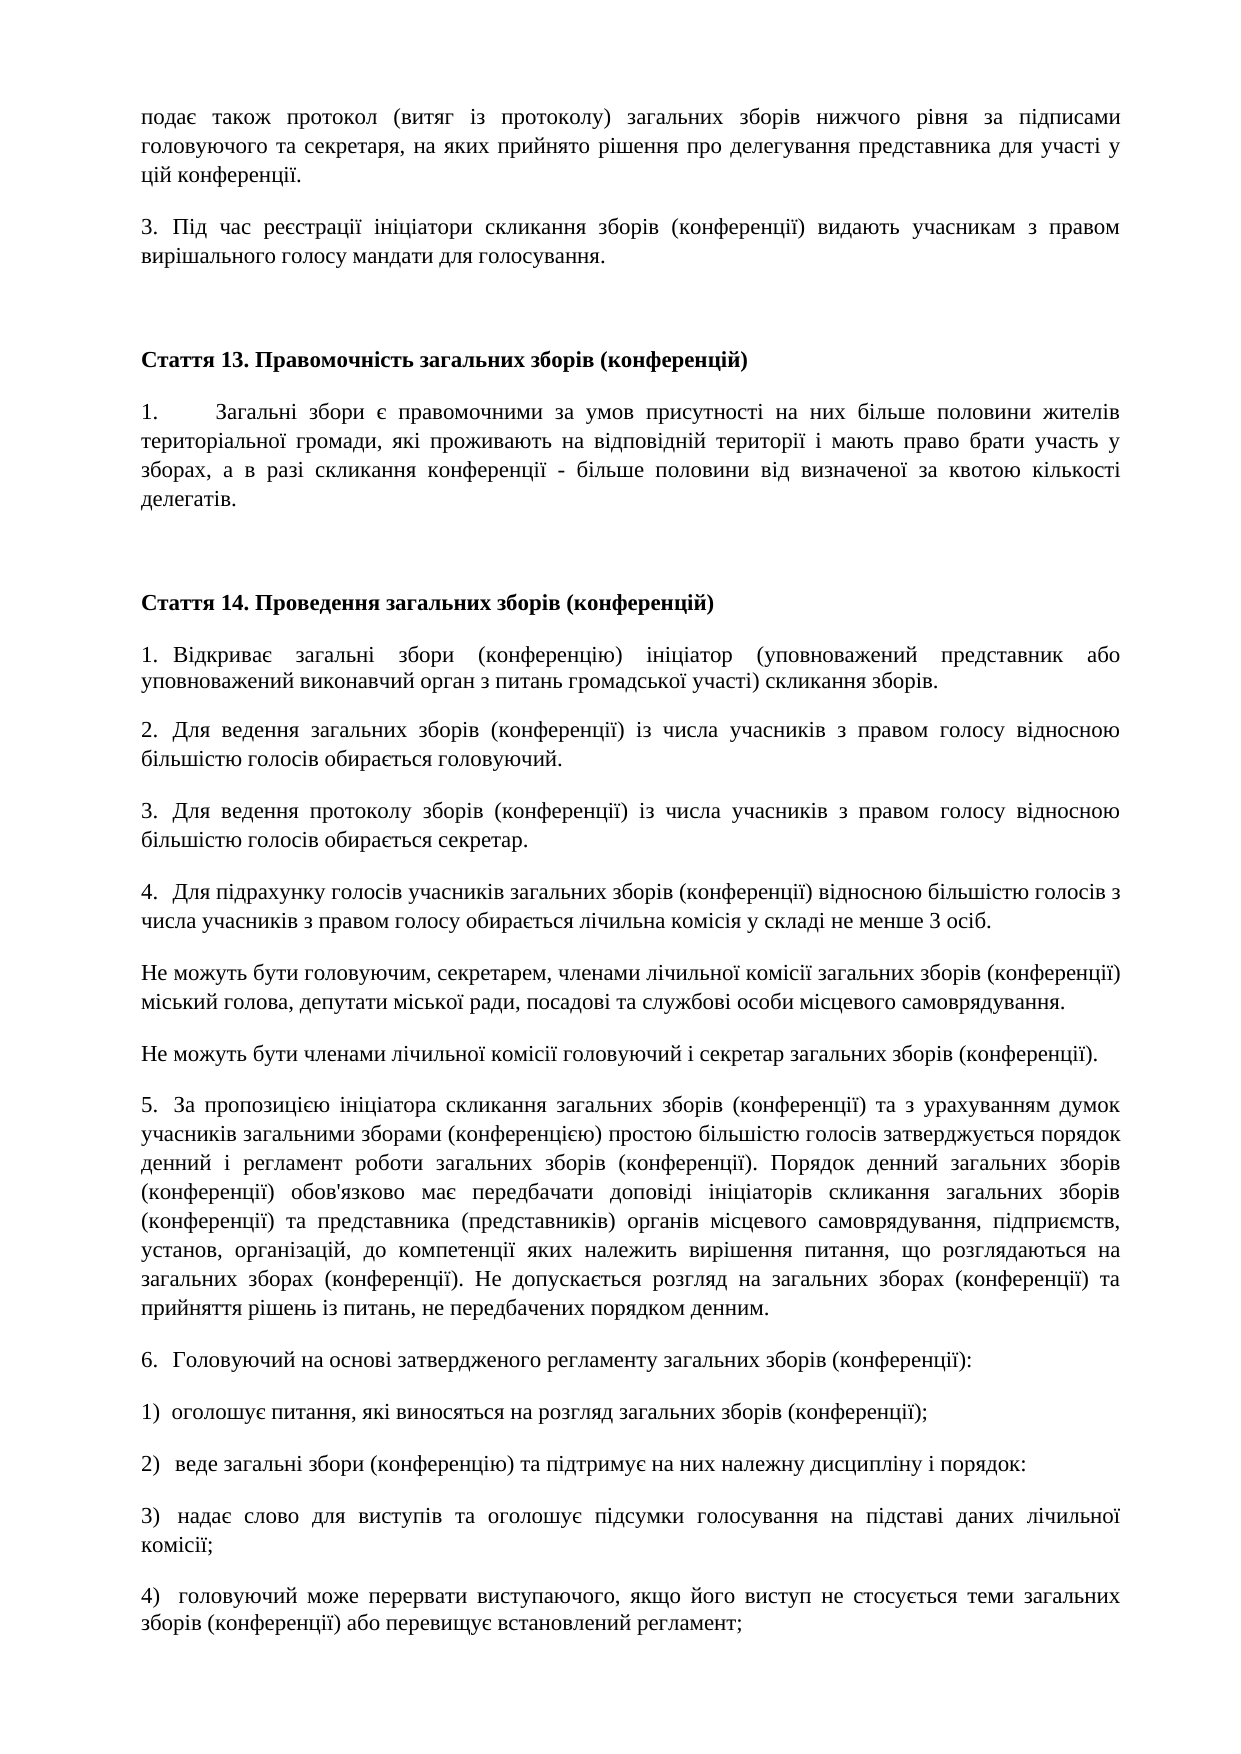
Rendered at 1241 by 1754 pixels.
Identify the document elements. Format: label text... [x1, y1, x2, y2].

list надає слово для виступів та оголошує підсумки голосування на підставі даних лічильної комісії; [141, 1502, 1122, 1557]
list головуючий може перервати виступаючого, якщо його виступ не стосується теми загальних зборів (конференції) або перевищує встановлений регламент; [141, 1583, 1122, 1635]
list Головуючий на основі затвердженого регламенту загальних зборів (конференції): [141, 1346, 1122, 1372]
text Стаття 13. Правомочність загальних зборів (конференцій) [141, 346, 1122, 372]
list За пропозицією ініціатора скликання загальних зборів (конференції) та з урахуванням думок учасників загальними зборами (конференцією) простою більшістю голосів затверджується порядок денний і регламент роботи загальних зборів (конференції). Порядок денний загальних зборів (конференції) обов'язково має передбачати доповіді ініціаторів скликання загальних зборів (конференції) та представника (представників) органів місцевого самоврядування, підприємств, установ, організацій, до компетенції яких належить вирішення питання, що розглядаються на загальних зборах (конференції). Не допускається розгляд на загальних зборах (конференції) та прийняття рішень із питань, не передбачених порядком денним. [141, 1092, 1122, 1321]
list Загальні збори є правомочними за умов присутності на них більше половини жителів територіальної громади, які проживають на відповідній території і мають право брати участь у зборах, а в разі скликання конференції - більше половини від визначеної за квотою кількості делегатів. [141, 398, 1122, 511]
list Для ведення протоколу зборів (конференції) із числа учасників з правом голосу відносною більшістю голосів обирається секретар. [141, 797, 1122, 852]
list Під час реєстрації ініціатори скликання зборів (конференції) видають учасникам з правом вирішального голосу мандати для голосування. [141, 213, 1122, 268]
list веде загальні збори (конференцію) та підтримує на них належну дисципліну і порядок: [141, 1450, 1122, 1476]
text Не можуть бути членами лічильної комісії головуючий і секретар загальних зборів (конференції). [141, 1040, 1122, 1066]
text Стаття 14. Проведення загальних зборів (конференцій) [141, 589, 1122, 615]
text Не можуть бути головуючим, секретарем, членами лічильної комісії загальних зборів (конференції) міський голова, депутати міської ради, посадові та службові особи місцевого самоврядування. [141, 959, 1122, 1014]
list Для ведення загальних зборів (конференції) із числа учасників з правом голосу відносною більшістю голосів обирається головуючий. [141, 716, 1122, 772]
list Для підрахунку голосів учасників загальних зборів (конференції) відносною більшістю голосів з числа учасників з правом голосу обирається лічильна комісія у складі не менше 3 осіб. [141, 878, 1122, 933]
list Відкриває загальні збори (конференцію) ініціатор (уповноважений представник або уповноважений виконавчий орган з питань громадської участі) скликання зборів. [141, 641, 1122, 693]
list оголошує питання, які виносяться на розгляд загальних зборів (конференції); [141, 1398, 1122, 1424]
